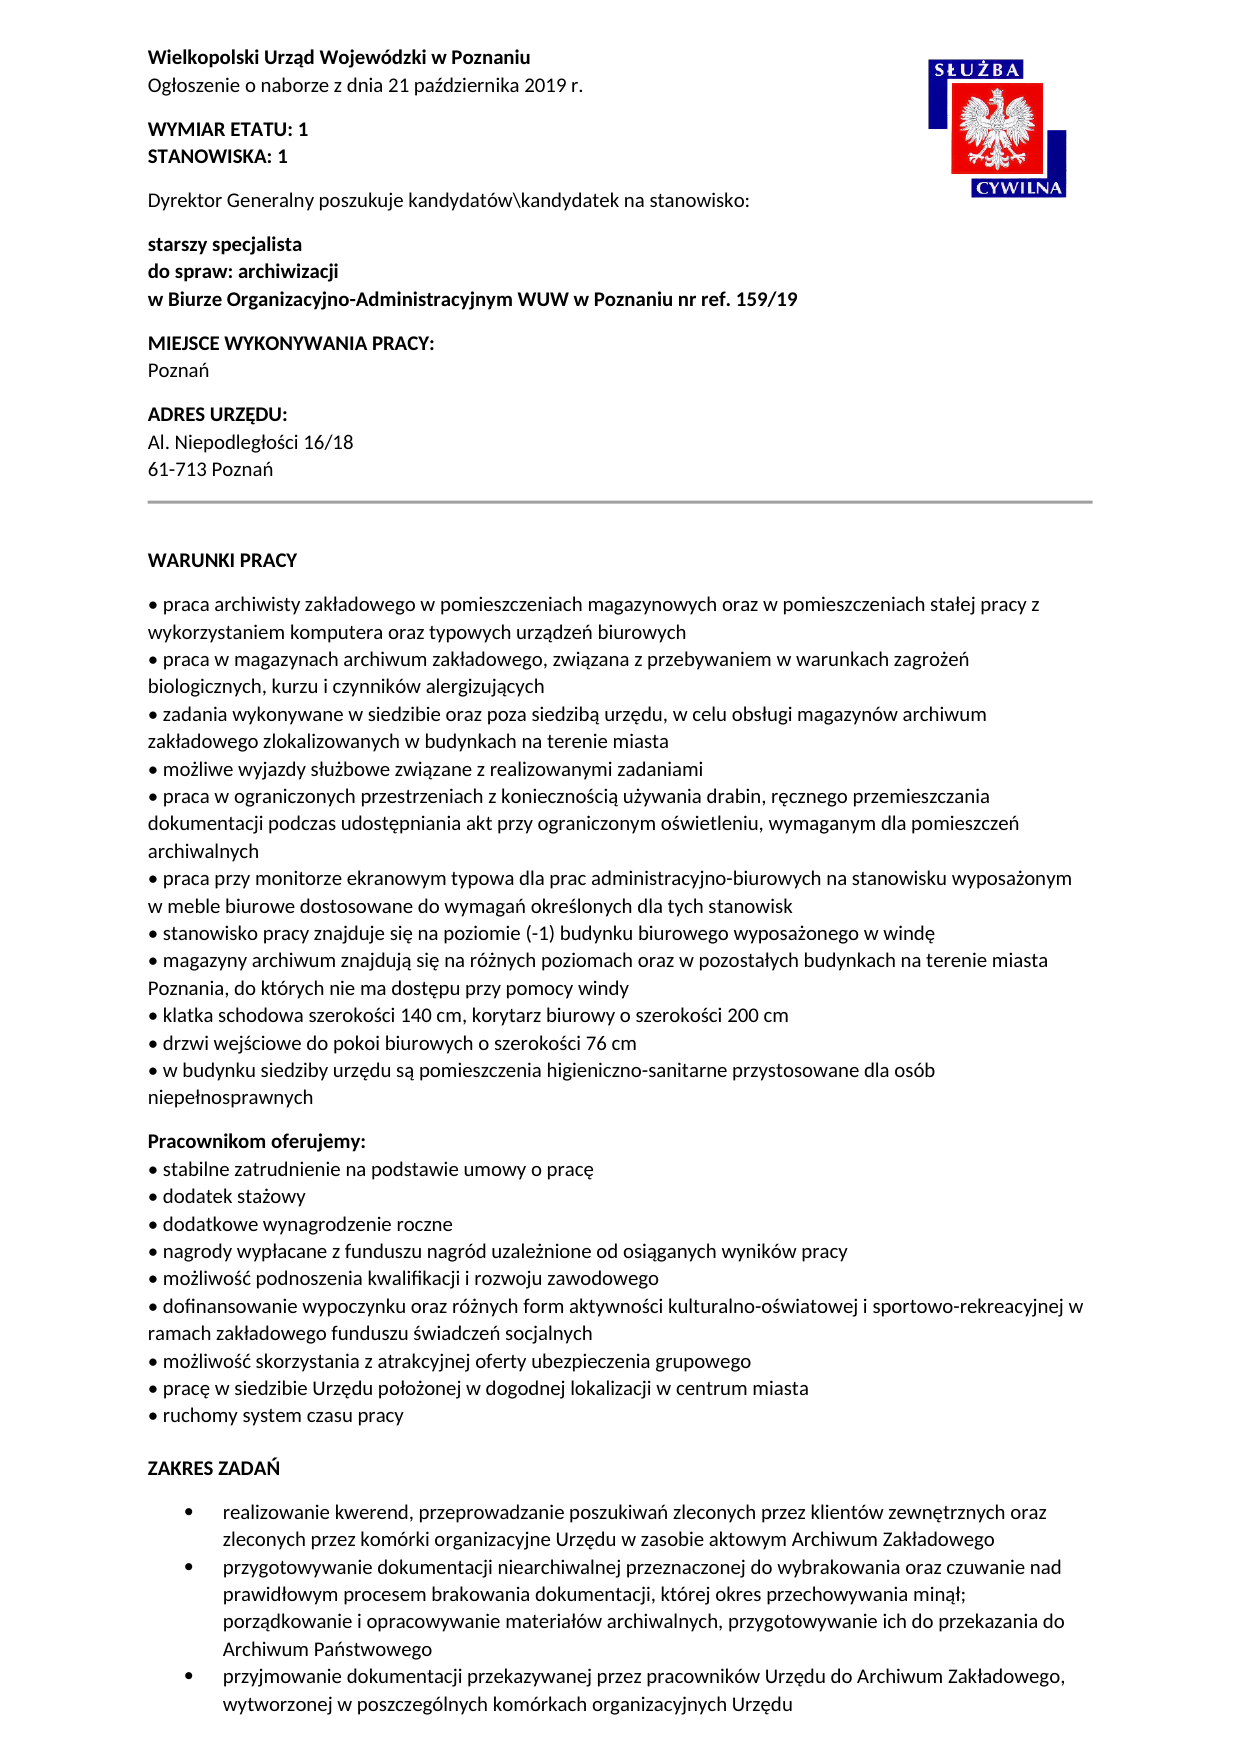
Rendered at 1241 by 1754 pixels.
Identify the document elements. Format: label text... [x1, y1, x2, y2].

text Poznań [148, 358, 1093, 383]
text Wielkopolski Urząd Wojewódzki w Poznaniu [148, 44, 1093, 70]
text STANOWISKA: 1 [148, 143, 1093, 169]
text Al. Niepodległości 16/18 61-713 Poznań [148, 429, 1093, 482]
list realizowanie kwerend, przeprowadzanie poszukiwań zleconych przez klientów zewnętrznych oraz zleconych przez komórki organizacyjne Urzędu w zasobie aktowym Archiwum Zakładowego [185, 1499, 1093, 1552]
text • praca archiwisty zakładowego w pomieszczeniach magazynowych oraz w pomieszczeniach stałej pracy z wykorzystaniem komputera oraz typowych urządzeń biurowych • praca w magazynach archiwum zakładowego, związana z przebywaniem w warunkach zagrożeń biologicznych, kurzu i czynników alergizujących • zadania wykonywane w siedzibie oraz poza siedzibą urzędu, w celu obsługi magazynów archiwum zakładowego zlokalizowanych w budynkach na terenie miasta • możliwe wyjazdy służbowe związane z realizowanymi zadaniami • praca w ograniczonych przestrzeniach z koniecznością używania drabin, ręcznego przemieszczania dokumentacji podczas udostępniania akt przy ograniczonym oświetleniu, wymaganym dla pomieszczeń archiwalnych • praca przy monitorze ekranowym typowa dla prac administracyjno-biurowych na stanowisku wyposażonym w meble biurowe dostosowane do wymagań określonych dla tych stanowisk • stanowisko pracy znajduje się na poziomie (-1) budynku biurowego wyposażonego w windę • magazyny archiwum znajdują się na różnych poziomach oraz w pozostałych budynkach na terenie miasta Poznania, do których nie ma dostępu przy pomocy windy • klatka schodowa szerokości 140 cm, korytarz biurowy o szerokości 200 cm • drzwi wejściowe do pokoi biurowych o szerokości 76 cm • w budynku siedziby urzędu są pomieszczenia higieniczno-sanitarne przystosowane dla osób niepełnosprawnych [148, 591, 1093, 1110]
text w Biurze Organizacyjno-Administracyjnym WUW w Poznaniu nr ref. 159/19 [148, 286, 1093, 312]
list przyjmowanie dokumentacji przekazywanej przez pracowników Urzędu do Archiwum Zakładowego, wytworzonej w poszczególnych komórkach organizacyjnych Urzędu [185, 1663, 1093, 1716]
text starszy specjalista [148, 231, 1093, 257]
text ADRES URZĘDU: [148, 402, 1093, 427]
text do spraw: archiwizacji [148, 259, 1093, 284]
text WYMIAR ETATU: 1 [148, 116, 1093, 141]
text WARUNKI PRACY [148, 547, 1093, 573]
text Pracownikom oferujemy: • stabilne zatrudnienie na podstawie umowy o pracę • dodatek stażowy • dodatkowe wynagrodzenie roczne • nagrody wypłacane z funduszu nagród uzależnione od osiąganych wyników pracy • możliwość podnoszenia kwalifikacji i rozwoju zawodowego • dofinansowanie wypoczynku oraz różnych form aktywności kulturalno-oświatowej i sportowo-rekreacyjnej w ramach zakładowego funduszu świadczeń socjalnych • możliwość skorzystania z atrakcyjnej oferty ubezpieczenia grupowego • pracę w siedzibie Urzędu położonej w dogodnej lokalizacji w centrum miasta • ruchomy system czasu pracy [148, 1129, 1093, 1428]
list przygotowywanie dokumentacji niearchiwalnej przeznaczonej do wybrakowania oraz czuwanie nad prawidłowym procesem brakowania dokumentacji, której okres przechowywania minął; porządkowanie i opracowywanie materiałów archiwalnych, przygotowywanie ich do przekazania do Archiwum Państwowego [185, 1554, 1093, 1661]
text ZAKRES ZADAŃ [148, 1455, 1093, 1480]
text MIEJSCE WYKONYWANIA PRACY: [148, 330, 1093, 356]
picture [924, 169, 1071, 187]
picture [924, 97, 1071, 116]
text Dyrektor Generalny poszukuje kandydatów\kandydatek na stanowisko: [148, 187, 1093, 213]
text Ogłoszenie o naborze z dnia 21 października 2019 r. [148, 72, 1093, 97]
